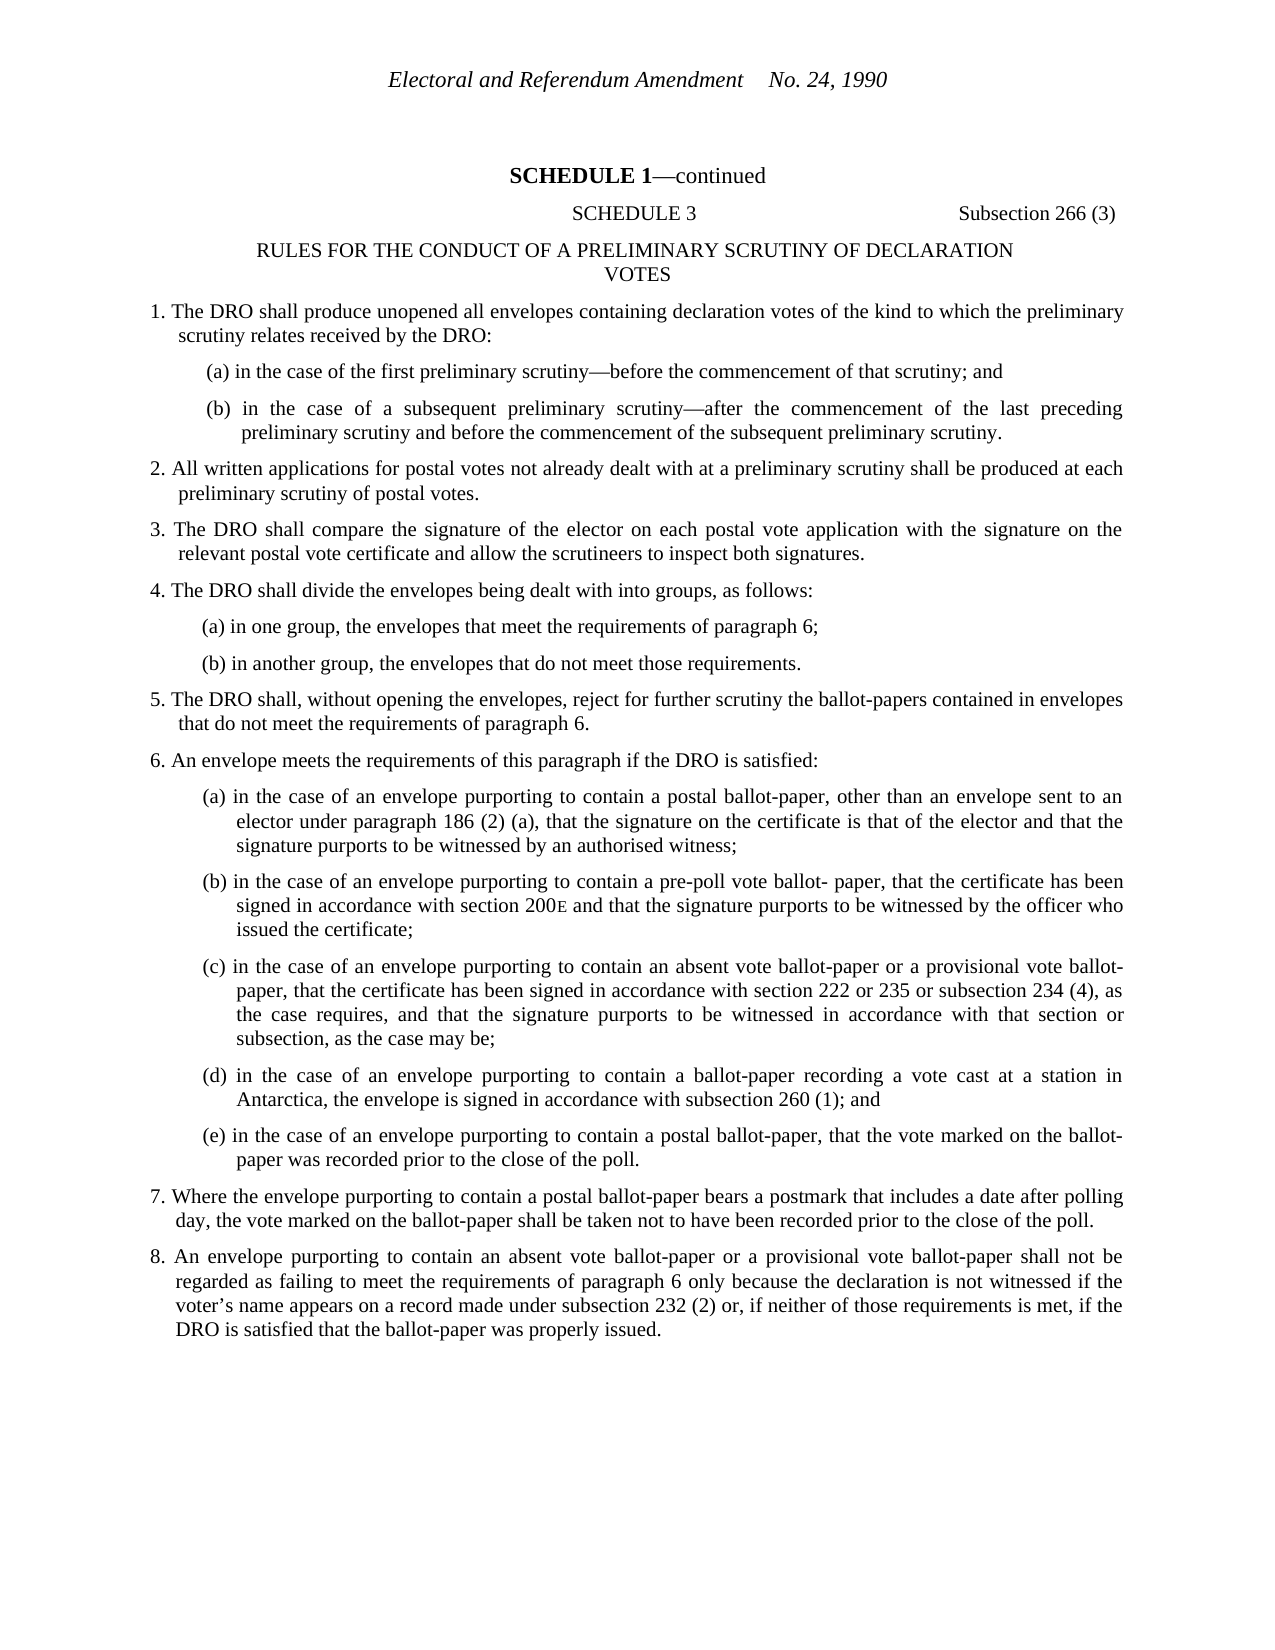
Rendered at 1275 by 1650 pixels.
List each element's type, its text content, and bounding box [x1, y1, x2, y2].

text 2. All written applications for postal votes not already dealt with at a preliminary scrutiny shall be produced at each preliminary scrutiny of postal votes. [150, 456, 1125, 504]
text 6. An envelope meets the requirements of this paragraph if the DRO is satisfied: [150, 748, 1125, 772]
text 8. An envelope purporting to contain an absent vote ballot-paper or a provisional vote ballot-paper shall not be regarded as failing to meet the requirements of paragraph 6 only because the declaration is not witnessed if the voter’s name appears on a record made under subsection 232 (2) or, if neither of those requirements is met, if the DRO is satisfied that the ballot-paper was properly issued. [150, 1244, 1125, 1341]
text SCHEDULE 1—continued [150, 162, 1125, 189]
text (c) in the case of an envelope purporting to contain an absent vote ballot-paper or a provisional vote ballot-paper, that the certificate has been signed in accordance with section 222 or 235 or subsection 234 (4), as the case requires, and that the signature purports to be witnessed in accordance with that section or subsection, as the case may be; [202, 954, 1125, 1050]
text (e) in the case of an envelope purporting to contain a postal ballot-paper, that the vote marked on the ballot-paper was recorded prior to the close of the poll. [202, 1123, 1125, 1171]
text (a) in one group, the envelopes that meet the requirements of paragraph 6; [202, 614, 1125, 638]
text 3. The DRO shall compare the signature of the elector on each postal vote application with the signature on the relevant postal vote certificate and allow the scrutineers to inspect both signatures. [150, 517, 1125, 565]
text (b) in the case of an envelope purporting to contain a pre-poll vote ballot- paper, that the certificate has been signed in accordance with section 200e and that the signature purports to be witnessed by the officer who issued the certificate; [202, 869, 1125, 941]
text 7. Where the envelope purporting to contain a postal ballot-paper bears a postmark that includes a date after polling day, the vote marked on the ballot-paper shall be taken not to have been recorded prior to the close of the poll. [150, 1184, 1125, 1232]
text RULES FOR THE CONDUCT OF A PRELIMINARY SCRUTINY OF DECLARATION VOTES [150, 238, 1125, 286]
text (d) in the case of an envelope purporting to contain a ballot-paper recording a vote cast at a station in Antarctica, the envelope is signed in accordance with subsection 260 (1); and [202, 1063, 1125, 1111]
text (a) in the case of the first preliminary scrutiny—before the commencement of that scrutiny; and [206, 359, 1125, 383]
text 4. The DRO shall divide the envelopes being dealt with into groups, as follows: [150, 578, 1125, 602]
text (b) in another group, the envelopes that do not meet those requirements. [202, 651, 1125, 675]
text 1. The DRO shall produce unopened all envelopes containing declaration votes of the kind to which the preliminary scrutiny relates received by the DRO: [150, 298, 1125, 347]
text SCHEDULE 3 Subsection 266 (3) [572, 201, 1125, 225]
text (a) in the case of an envelope purporting to contain a postal ballot-paper, other than an envelope sent to an elector under paragraph 186 (2) (a), that the signature on the certificate is that of the elector and that the signature purports to be witnessed by an authorised witness; [202, 784, 1125, 857]
text (b) in the case of a subsequent preliminary scrutiny—after the commencement of the last preceding preliminary scrutiny and before the commencement of the subsequent preliminary scrutiny. [206, 396, 1125, 444]
text 5. The DRO shall, without opening the envelopes, reject for further scrutiny the ballot-papers contained in envelopes that do not meet the requirements of paragraph 6. [150, 687, 1125, 735]
